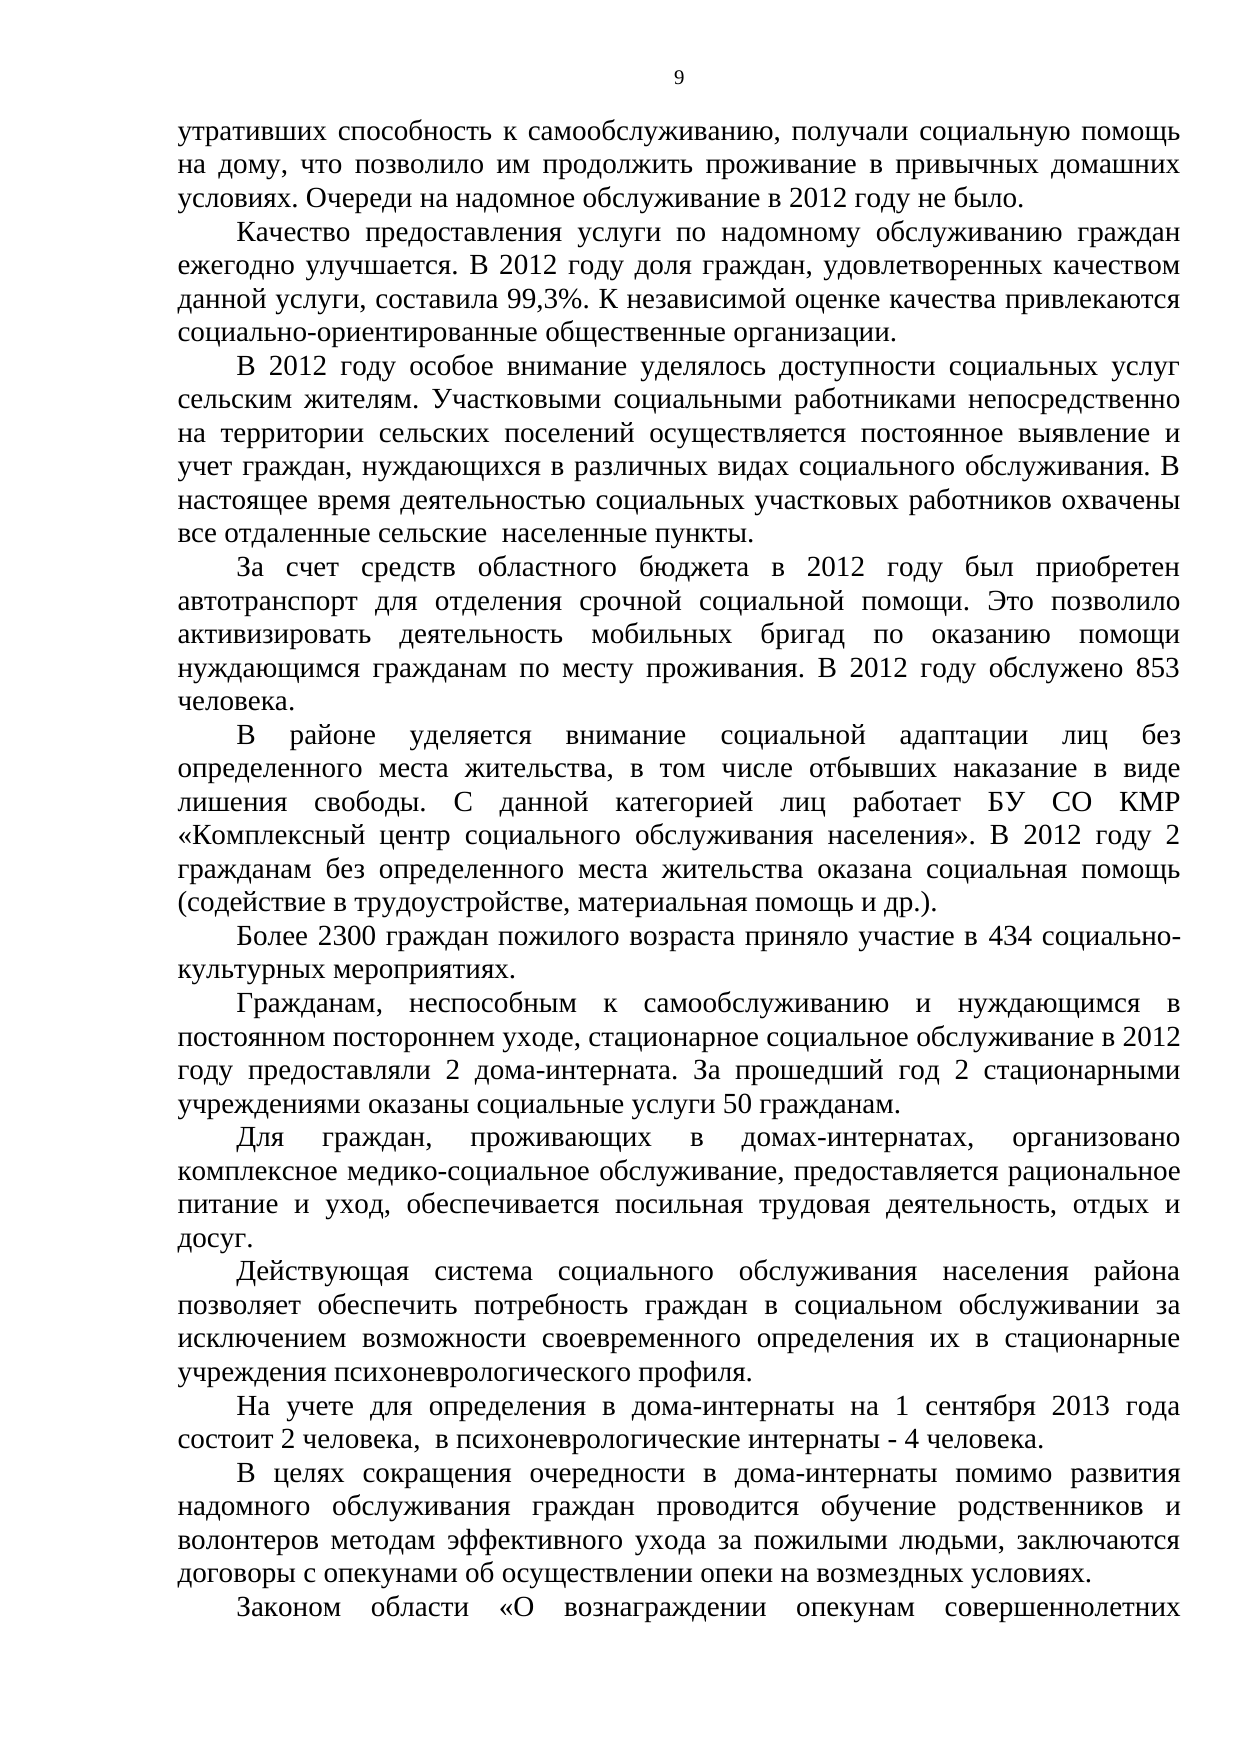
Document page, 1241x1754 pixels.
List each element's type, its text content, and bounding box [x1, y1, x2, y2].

text В целях сокращения очередности в дома-интернаты помимо развития надомного обслуживания граждан проводится обучение родственников и волонтеров методам эффективного ухода за пожилыми людьми, заключаются договоры с опекунами об осуществлении опеки на возмездных условиях. [177, 1455, 1181, 1589]
text Качество предоставления услуги по надомному обслуживанию граждан ежегодно улучшается. В 2012 году доля граждан, удовлетворенных качеством данной услуги, составила 99,3%. К независимой оценке качества привлекаются социально-ориентированные общественные организации. [177, 214, 1181, 348]
text В 2012 году особое внимание уделялось доступности социальных услуг сельским жителям. Участковыми социальными работниками непосредственно на территории сельских поселений осуществляется постоянное выявление и учет граждан, нуждающихся в различных видах социального обслуживания. В настоящее время деятельностью социальных участковых работников охвачены все отдаленные сельские населенные пункты. [177, 348, 1181, 549]
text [177, 113, 1181, 214]
text Более 2300 граждан пожилого возраста приняло участие в 434 социально-культурных мероприятиях. [177, 918, 1181, 985]
text Действующая система социального обслуживания населения района позволяет обеспечить потребность граждан в социальном обслуживании за исключением возможности своевременного определения их в стационарные учреждения психоневрологического профиля. [177, 1253, 1181, 1388]
text За счет средств областного бюджета в 2012 году был приобретен автотранспорт для отделения срочной социальной помощи. Это позволило активизировать деятельность мобильных бригад по оказанию помощи нуждающимся гражданам по месту проживания. В 2012 году обслужено 853 человека. [177, 549, 1181, 717]
text На учете для определения в дома-интернаты на 1 сентября 2013 года состоит 2 человека, в психоневрологические интернаты - 4 человека. [177, 1388, 1181, 1455]
text В районе уделяется внимание социальной адаптации лиц без определенного места жительства, в том числе отбывших наказание в виде лишения свободы. С данной категорией лиц работает БУ СО КМР «Комплексный центр социального обслуживания населения». В 2012 году 2 гражданам без определенного места жительства оказана социальная помощь (содействие в трудоустройстве, материальная помощь и др.). [177, 717, 1181, 918]
text Гражданам, неспособным к самообслуживанию и нуждающимся в постоянном постороннем уходе, стационарное социальное обслуживание в 2012 году предоставляли 2 дома-интерната. За прошедший год 2 стационарными учреждениями оказаны социальные услуги 50 гражданам. [177, 985, 1181, 1119]
text Для граждан, проживающих в домах-интернатах, организовано комплексное медико-социальное обслуживание, предоставляется рациональное питание и уход, обеспечивается посильная трудовая деятельность, отдых и досуг. [177, 1119, 1181, 1253]
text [177, 1589, 1181, 1622]
